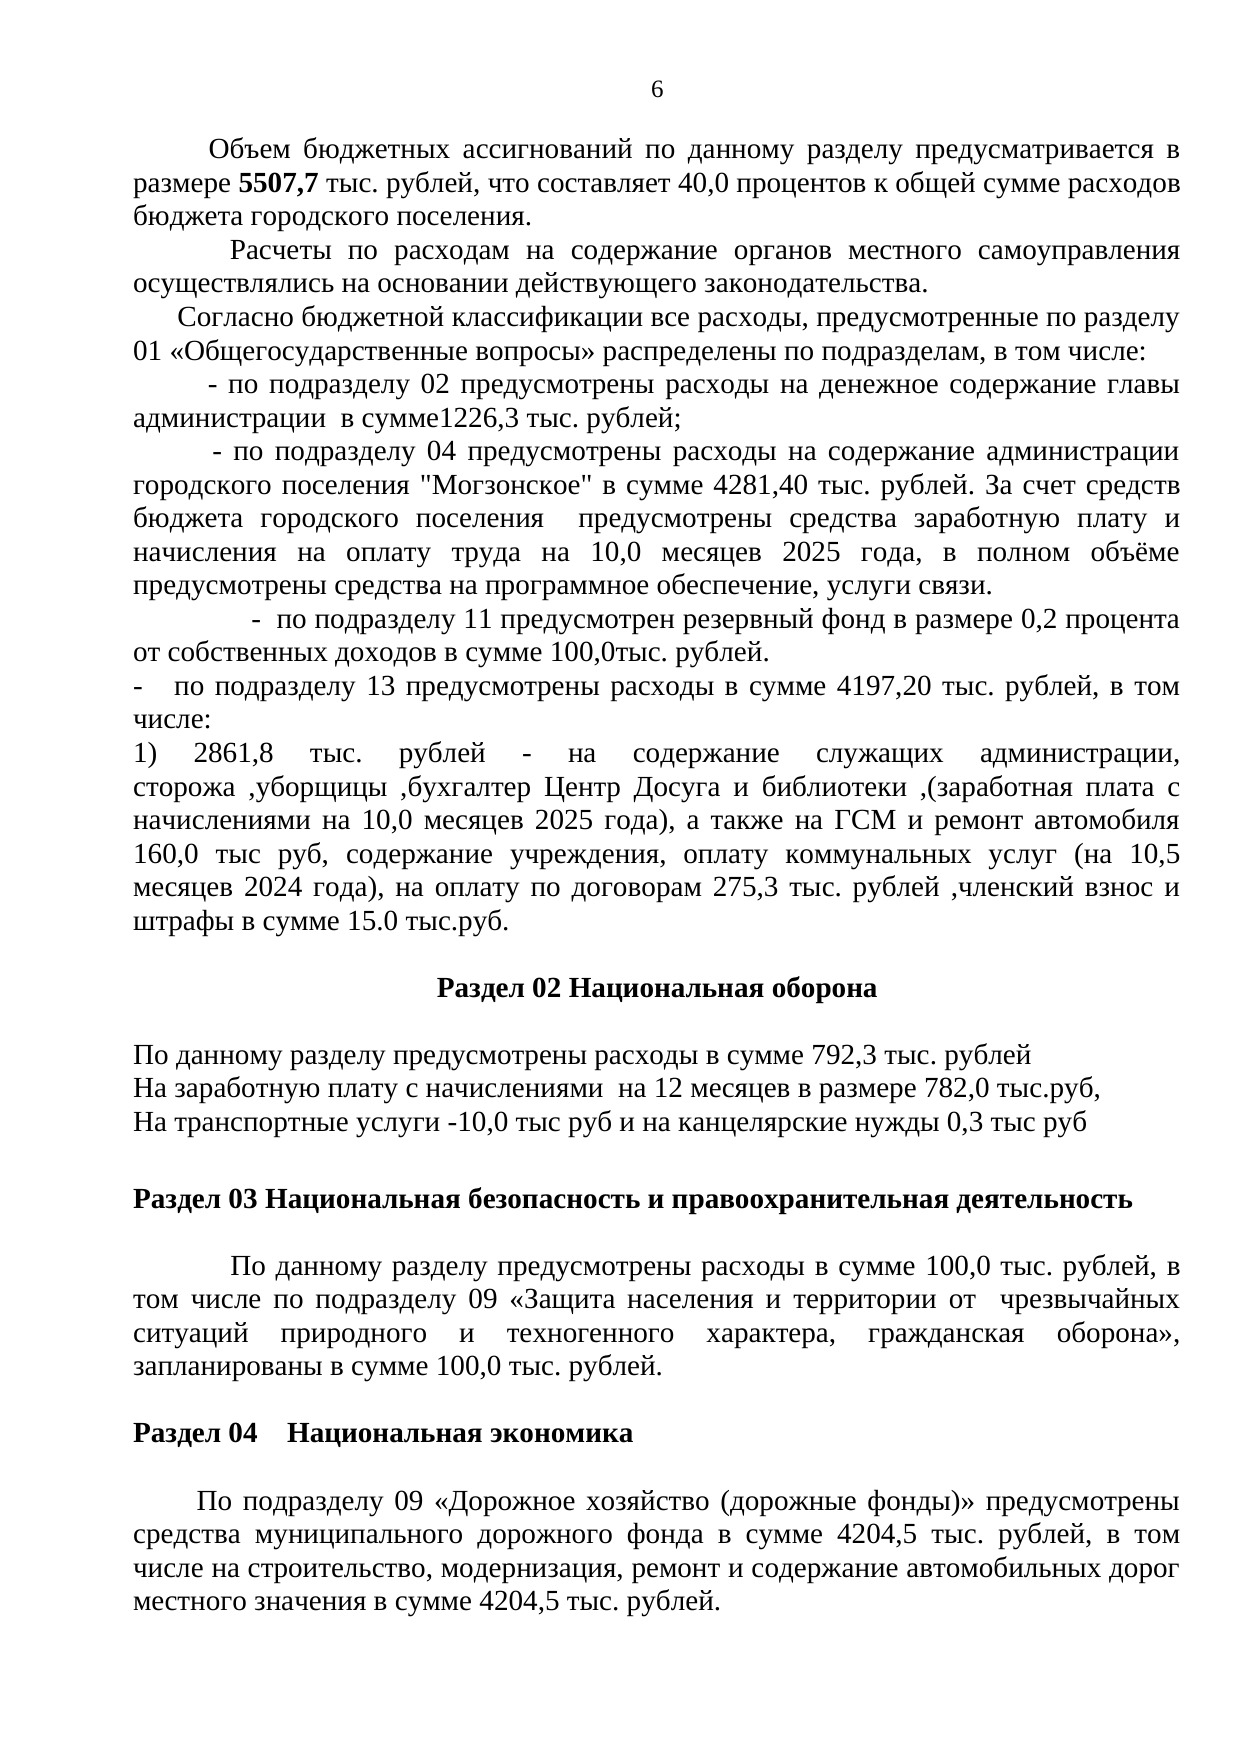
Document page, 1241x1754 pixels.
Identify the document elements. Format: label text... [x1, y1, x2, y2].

text 1) 2861,8 тыс. рублей - на содержание служащих администрации, сторожа ,уборщицы ,бухгалтер Центр Досуга и библиотеки ,(заработная плата с начислениями на 10,0 месяцев 2025 года), а также на ГСМ и ремонт автомобиля 160,0 тыс руб, содержание учреждения, оплату коммунальных услуг (на 10,5 месяцев 2024 года), на оплату по договорам 275,3 тыс. рублей ,членский взнос и штрафы в сумме 15.0 тыс.руб. [133, 735, 1181, 936]
text Раздел 04 Национальная экономика [133, 1416, 1181, 1449]
text Расчеты по расходам на содержание органов местного самоуправления осуществлялись на основании действующего законодательства. [133, 232, 1181, 299]
text На транспортные услуги -10,0 тыс руб и на канцелярские нужды 0,3 тыс руб [133, 1104, 1181, 1138]
text По данному разделу предусмотрены расходы в сумме 100,0 тыс. рублей, в том числе по подразделу 09 «Защита населения и территории от чрезвычайных ситуаций природного и техногенного характера, гражданская оборона», запланированы в сумме 100,0 тыс. рублей. [133, 1248, 1181, 1382]
text Раздел 02 Национальная оборона [133, 970, 1181, 1003]
text Раздел 03 Национальная безопасность и правоохранительная деятельность [133, 1181, 1181, 1214]
text Согласно бюджетной классификации все расходы, предусмотренные по разделу 01 «Общегосударственные вопросы» распределены по подразделам, в том числе: [133, 299, 1181, 366]
text - по подразделу 13 предусмотрены расходы в сумме 4197,20 тыс. рублей, в том числе: [133, 668, 1181, 735]
text Объем бюджетных ассигнований по данному разделу предусматривается в размере 5507,7 тыс. рублей, что составляет 40,0 процентов к общей сумме расходов бюджета городского поселения. [133, 131, 1181, 232]
text - по подразделу 11 предусмотрен резервный фонд в размере 0,2 процента от собственных доходов в сумме 100,0тыс. рублей. [133, 601, 1181, 668]
text По подразделу 09 «Дорожное хозяйство (дорожные фонды)» предусмотрены средства муниципального дорожного фонда в сумме 4204,5 тыс. рублей, в том числе на строительство, модернизация, ремонт и содержание автомобильных дорог местного значения в сумме 4204,5 тыс. рублей. [133, 1483, 1181, 1617]
text - по подразделу 04 предусмотрены расходы на содержание администрации городского поселения "Могзонское" в сумме 4281,40 тыс. рублей. За счет средств бюджета городского поселения предусмотрены средства заработную плату и начисления на оплату труда на 10,0 месяцев 2025 года, в полном объёме предусмотрены средства на программное обеспечение, услуги связи. [133, 433, 1181, 601]
text По данному разделу предусмотрены расходы в сумме 792,3 тыс. рублей [133, 1037, 1181, 1071]
text На заработную плату с начислениями на 12 месяцев в размере 782,0 тыс.руб, [133, 1071, 1181, 1104]
text - по подразделу 02 предусмотрены расходы на денежное содержание главы администрации в сумме1226,3 тыс. рублей; [133, 366, 1181, 433]
